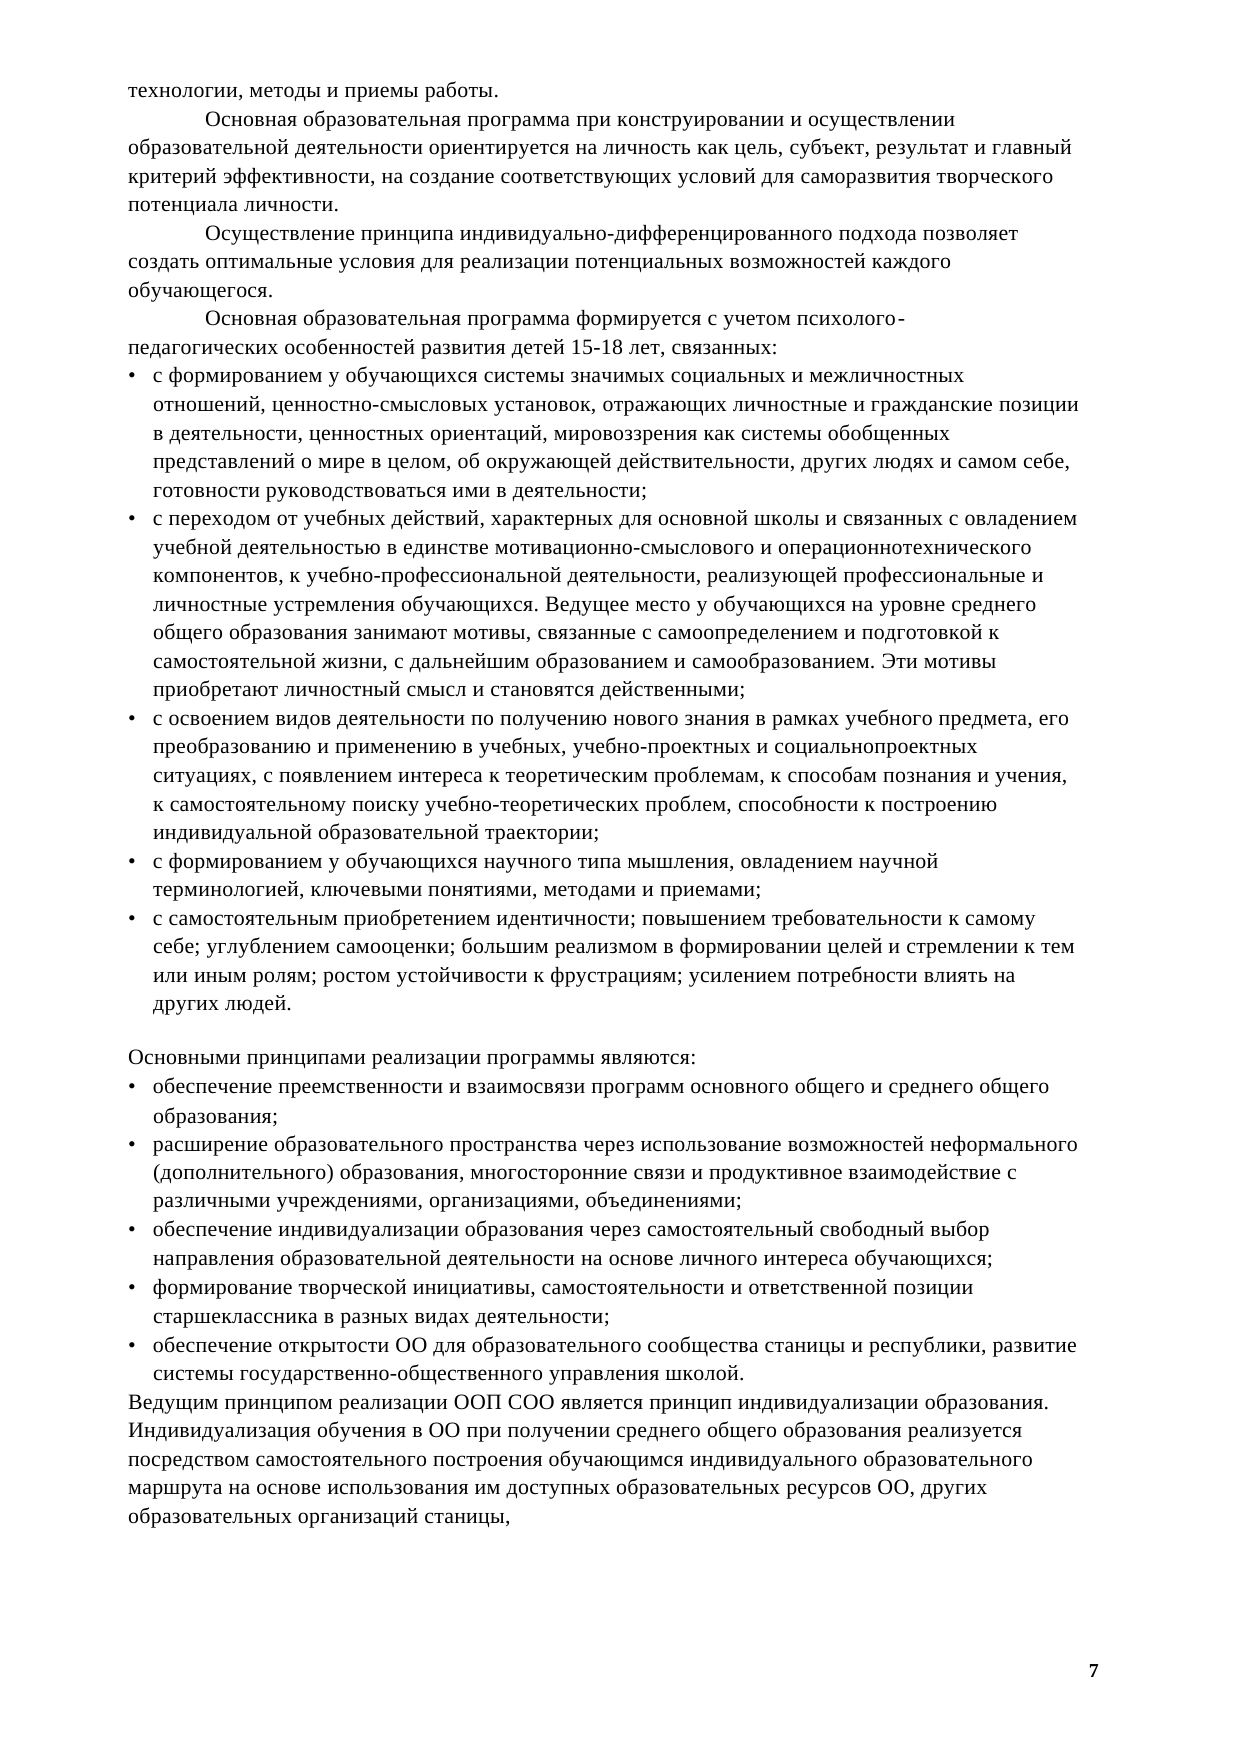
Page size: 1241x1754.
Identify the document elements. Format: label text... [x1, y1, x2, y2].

list обеспечение преемственности и взаимосвязи программ основного общего и среднего общего образования; [128, 1070, 1084, 1129]
list с переходом от учебных действий, характерных для основной школы и связанных с овладением учебной деятельностью в единстве мотивационно-смыслового и операционнотехнического компонентов, к учебно-профессиональной деятельности, реализующей профессиональные и личностные устремления обучающихся. Ведущее место у обучающихся на уровне среднего общего образования занимают мотивы, связанные с самоопределением и подготовкой к самостоятельной жизни, с дальнейшим образованием и самообразованием. Эти мотивы приобретают личностный смысл и становятся действенными; [128, 503, 1084, 703]
text Ведущим принципом реализации ООП СОО является принцип индивидуализации образования. Индивидуализация обучения в ОО при получении среднего общего образования реализуется посредством самостоятельного построения обучающимся индивидуального образовательного маршрута на основе использования им доступных образовательных ресурсов ОО, других образовательных организаций станицы, [128, 1386, 1084, 1529]
list с формированием у обучающихся научного типа мышления, овладением научной терминологией, ключевыми понятиями, методами и приемами; [128, 845, 1084, 902]
text Основная образовательная программа формируется с учетом психологопедагогических особенностей развития детей 15-18 лет, связанных: [128, 303, 988, 360]
text Осуществление принципа индивидуально-дифференцированного подхода позволяет создать оптимальные условия для реализации потенциальных возможностей каждого обучающегося. [128, 217, 1084, 303]
text Основная образовательная программа при конструировании и осуществлении образовательной деятельности ориентируется на личность как цель, субъект, результат и главный критерий эффективности, на создание соответствующих условий для саморазвития творческого потенциала личности. [128, 103, 1084, 217]
list с самостоятельным приобретением идентичности; повышением требовательности к самому себе; углублением самооценки; большим реализмом в формировании целей и стремлении к тем или иным ролям; ростом устойчивости к фрустрациям; усилением потребности влиять на других людей. [128, 902, 1084, 1017]
list с освоением видов деятельности по получению нового знания в рамках учебного предмета, его преобразованию и применению в учебных, учебно-проектных и социальнопроектных ситуациях, с появлением интереса к теоретическим проблемам, к способам познания и учения, к самостоятельному поиску учебно-теоретических проблем, способности к построению индивидуальной образовательной траектории; [128, 703, 1084, 845]
list обеспечение открытости ОО для образовательного сообщества станицы и республики, развитие системы государственно-общественного управления школой. [128, 1329, 1084, 1386]
list с формированием у обучающихся системы значимых социальных и межличностных отношений, ценностно-смысловых установок, отражающих личностные и гражданские позиции в деятельности, ценностных ориентаций, мировоззрения как системы обобщенных представлений о мире в целом, об окружающей действительности, других людях и самом себе, готовности руководствоваться ими в деятельности; [128, 360, 1084, 503]
list формирование творческой инициативы, самостоятельности и ответственной позиции старшеклассника в разных видах деятельности; [128, 1271, 1084, 1329]
text технологии, методы и приемы работы. [128, 75, 1117, 103]
text Основными принципами реализации программы являются: [128, 1041, 1117, 1070]
list расширение образовательного пространства через использование возможностей неформального (дополнительного) образования, многосторонние связи и продуктивное взаимодействие с различными учреждениями, организациями, объединениями; [128, 1129, 1084, 1213]
list обеспечение индивидуализации образования через самостоятельный свободный выбор направления образовательной деятельности на основе личного интереса обучающихся; [128, 1213, 1084, 1271]
